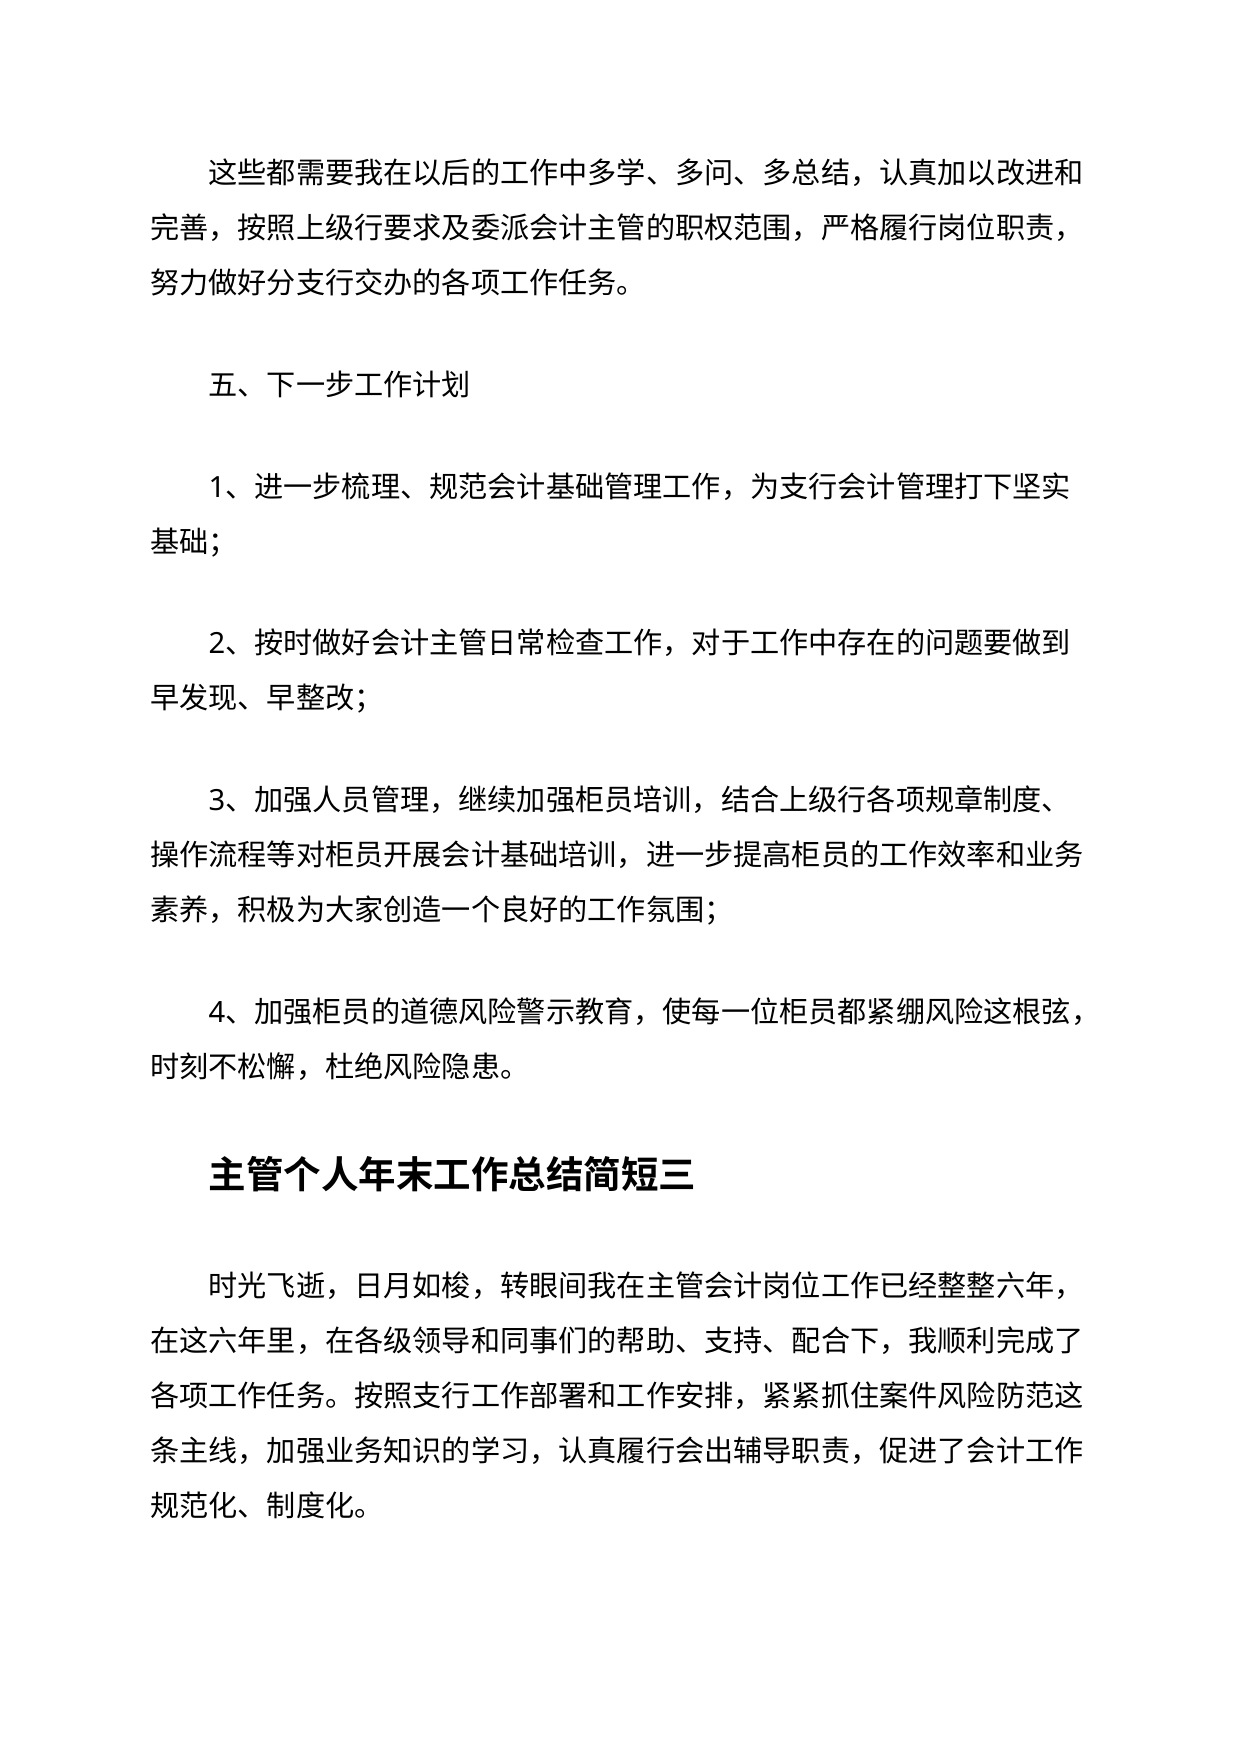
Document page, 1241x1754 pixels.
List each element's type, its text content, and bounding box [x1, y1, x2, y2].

text 主管个人年末工作总结简短三 [150, 1145, 1090, 1199]
text 五、下一步工作计划 [150, 362, 1090, 404]
text 1、进一步梳理、规范会计基础管理工作，为支行会计管理打下坚实基础； [150, 463, 1090, 561]
text 2、按时做好会计主管日常检查工作，对于工作中存在的问题要做到早发现、早整改； [150, 620, 1090, 717]
text 4、加强柜员的道德风险警示教育，使每一位柜员都紧绷风险这根弦，时刻不松懈，杜绝风险隐患。 [150, 988, 1090, 1086]
text 这些都需要我在以后的工作中多学、多问、多总结，认真加以改进和完善，按照上级行要求及委派会计主管的职权范围，严格履行岗位职责，努力做好分支行交办的各项工作任务。 [150, 150, 1090, 302]
text 3、加强人员管理，继续加强柜员培训，结合上级行各项规章制度、操作流程等对柜员开展会计基础培训，进一步提高柜员的工作效率和业务素养，积极为大家创造一个良好的工作氛围； [150, 777, 1090, 929]
text 时光飞逝，日月如梭，转眼间我在主管会计岗位工作已经整整六年，在这六年里，在各级领导和同事们的帮助、支持、配合下，我顺利完成了各项工作任务。按照支行工作部署和工作安排，紧紧抓住案件风险防范这条主线，加强业务知识的学习，认真履行会出辅导职责，促进了会计工作规范化、制度化。 [150, 1263, 1090, 1524]
